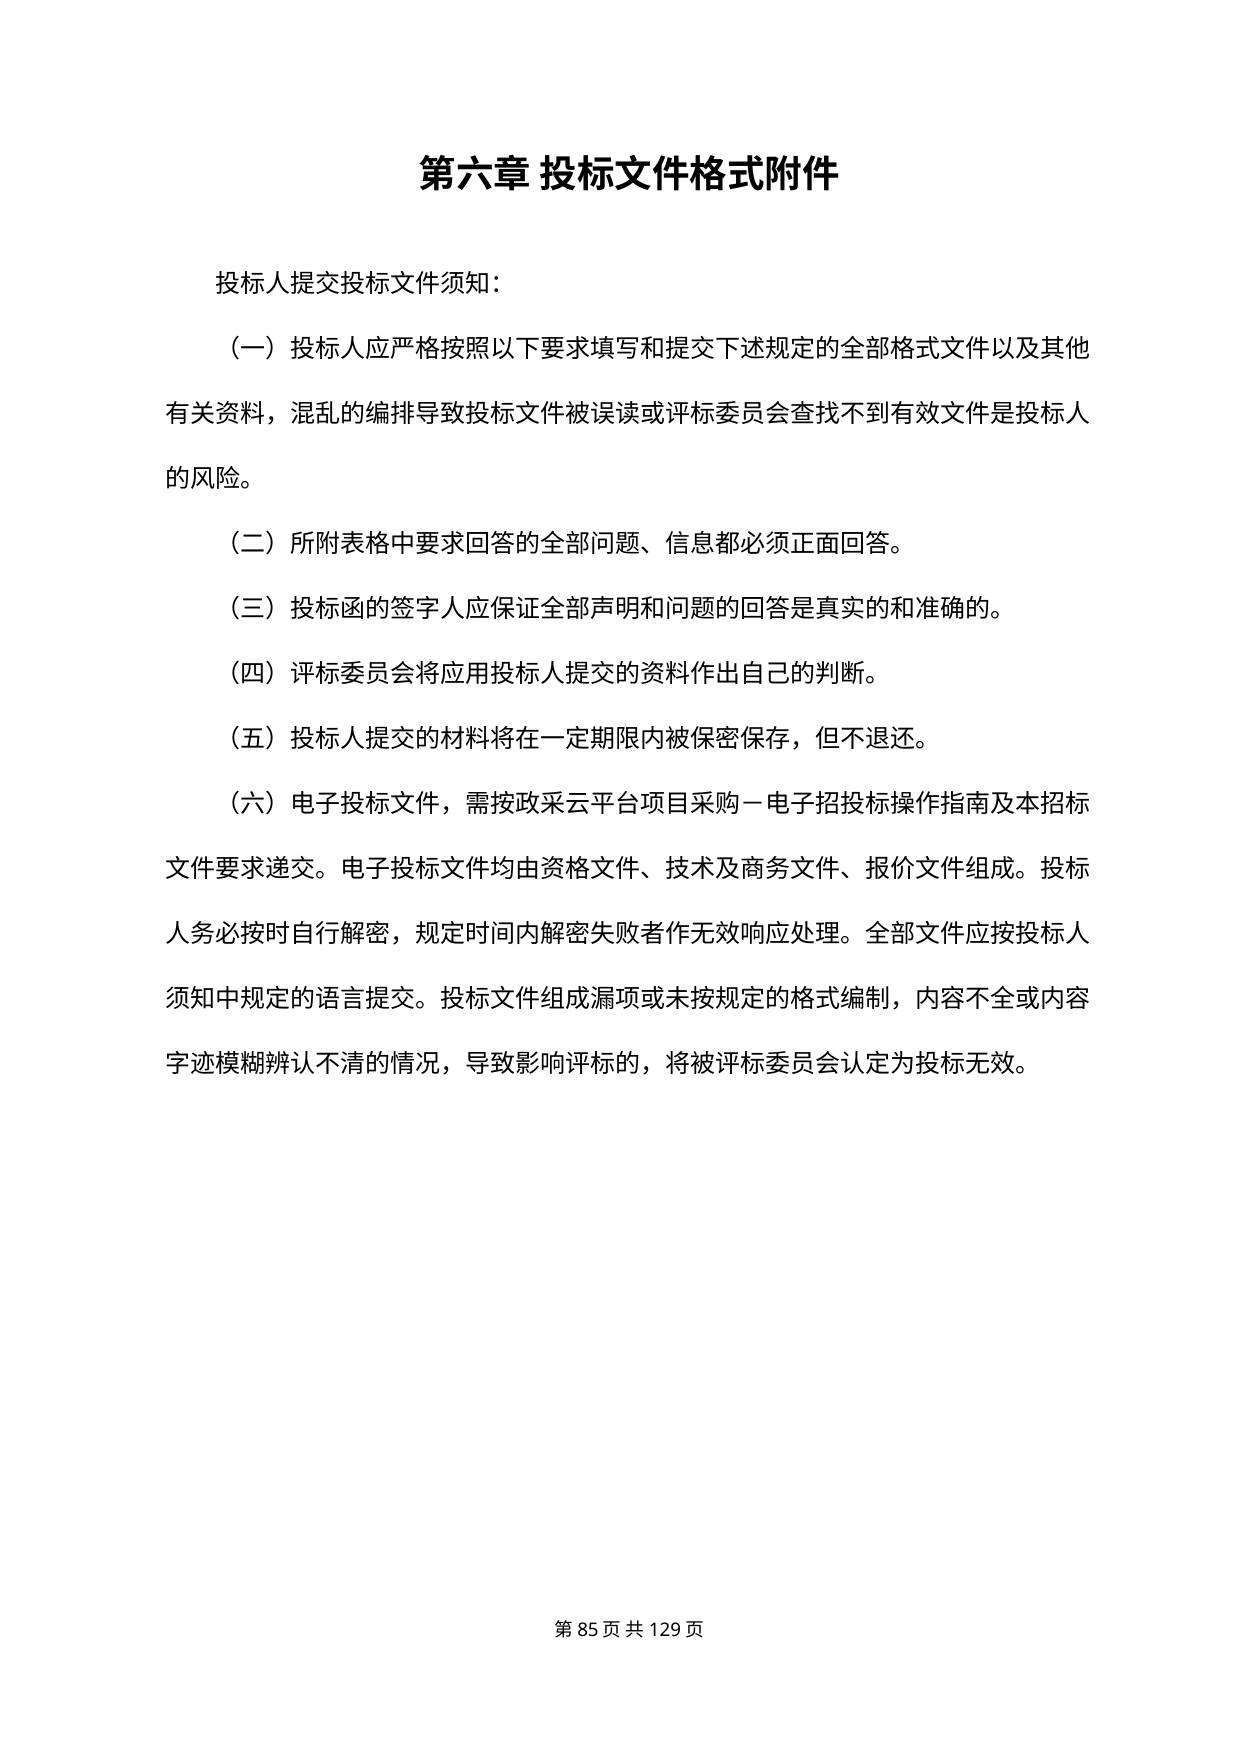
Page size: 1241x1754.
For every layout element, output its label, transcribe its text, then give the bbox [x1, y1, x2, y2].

text （三）投标函的签字人应保证全部声明和问题的回答是真实的和准确的。 [165, 574, 1092, 639]
text （一）投标人应严格按照以下要求填写和提交下述规定的全部格式文件以及其他有关资料，混乱的编排导致投标文件被误读或评标委员会查找不到有效文件是投标人的风险。 [165, 314, 1092, 509]
text 投标人提交投标文件须知： [165, 249, 1092, 314]
text （五）投标人提交的材料将在一定期限内被保密保存，但不退还。 [165, 704, 1092, 769]
subtitle 第六章 投标文件格式附件 [165, 138, 1092, 203]
text （四）评标委员会将应用投标人提交的资料作出自己的判断。 [165, 639, 1092, 704]
text （六）电子投标文件，需按政采云平台项目采购－电子招投标操作指南及本招标文件要求递交。电子投标文件均由资格文件、技术及商务文件、报价文件组成。投标人务必按时自行解密，规定时间内解密失败者作无效响应处理。全部文件应按投标人须知中规定的语言提交。投标文件组成漏项或未按规定的格式编制，内容不全或内容字迹模糊辨认不清的情况，导致影响评标的，将被评标委员会认定为投标无效。 [165, 769, 1092, 1094]
text （二）所附表格中要求回答的全部问题、信息都必须正面回答。 [165, 509, 1092, 574]
